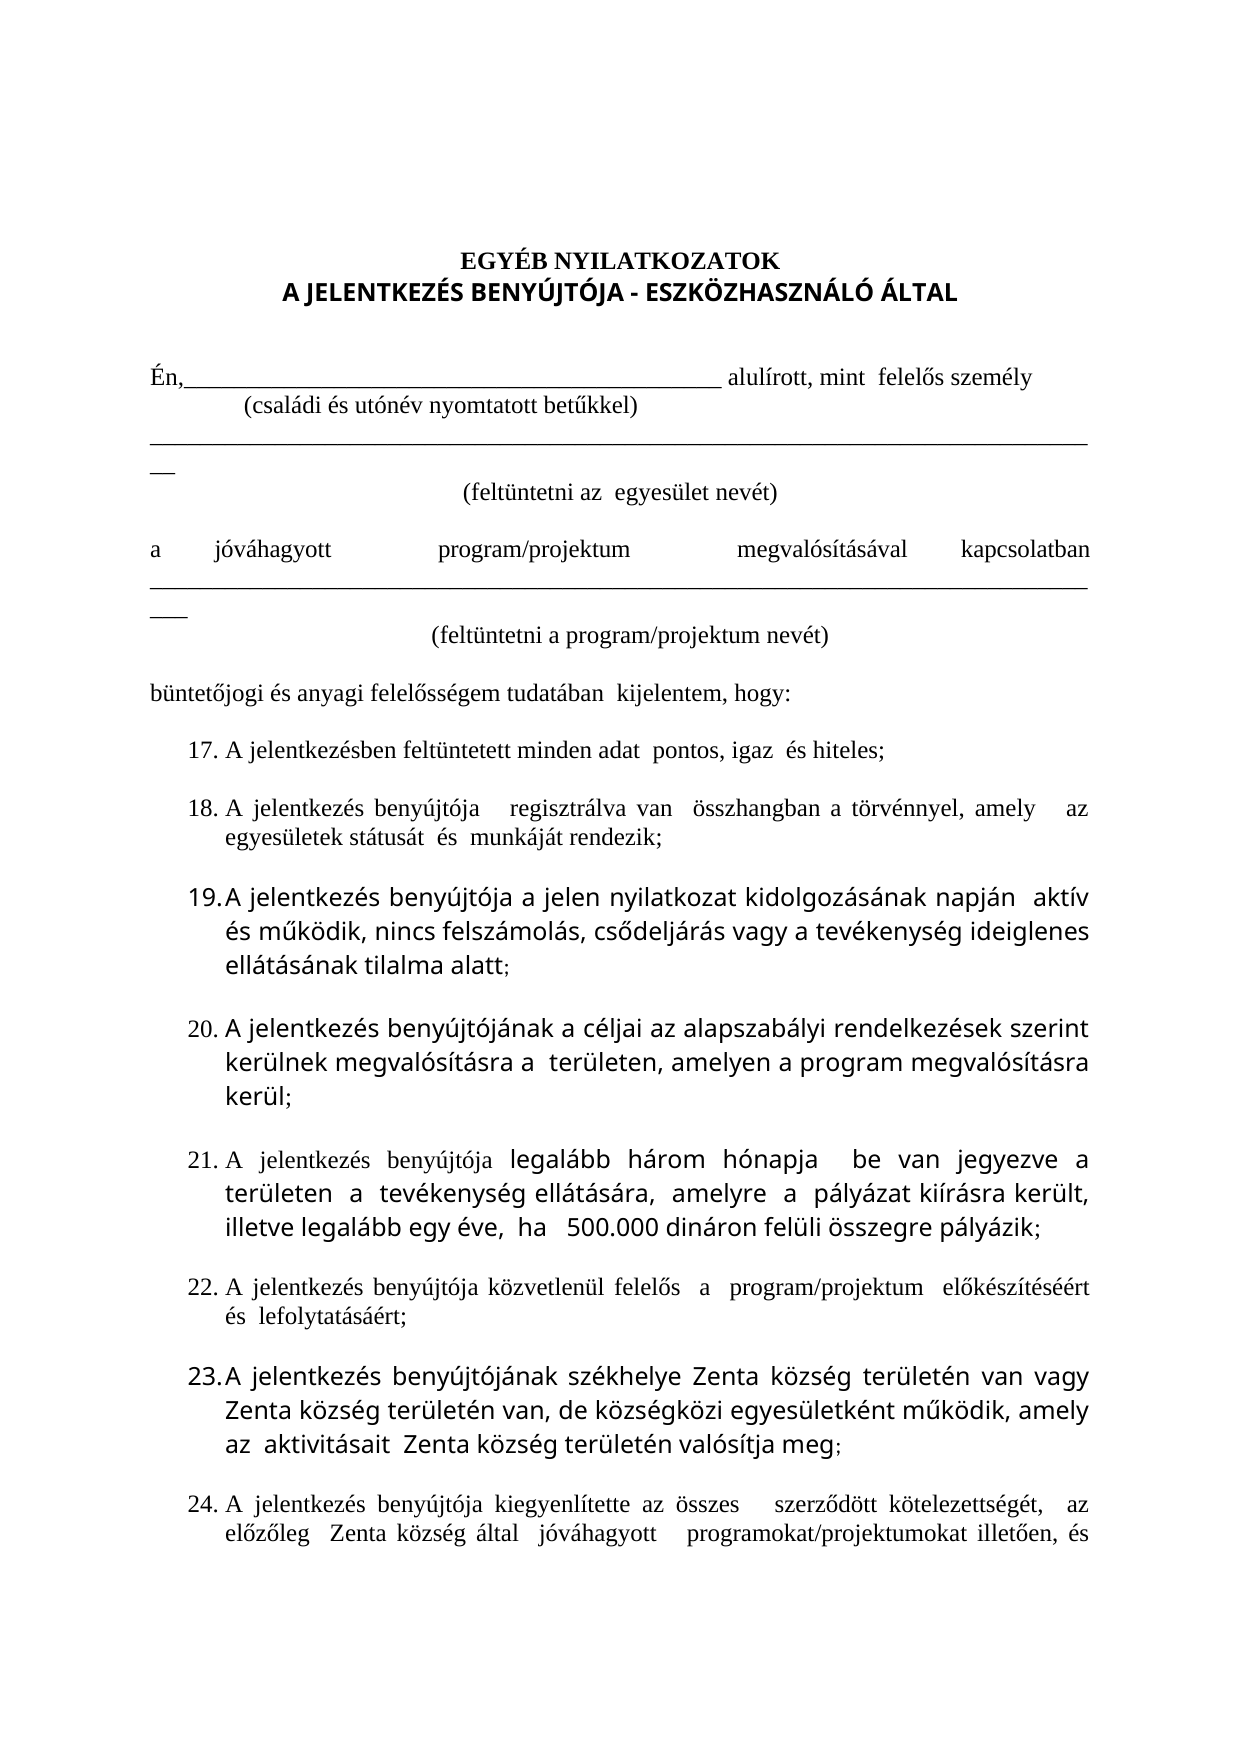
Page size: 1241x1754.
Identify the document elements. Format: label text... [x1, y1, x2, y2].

list A jelentkezés benyújtójának székhelye Zenta község területén van vagy Zenta község területén van, de községközi egyesületként működik, amely az aktivitásait Zenta község területén valósítja meg; [187, 1358, 1090, 1461]
list A jelentkezés benyújtója legalább három hónapja be van jegyezve a területen a tevékenység ellátására, amelyre a pályázat kiírásra került, illetve legalább egy éve, ha 500.000 dináron felüli összegre pályázik; [187, 1141, 1090, 1243]
text A JELENTKEZÉS BENYÚJTÓJA - ESZKÖZHASZNÁLÓ ÁLTAL [150, 275, 1090, 309]
list A jelentkezés benyújtója közvetlenül felelős a program/projektum előkészítéséért és lefolytatásáért; [187, 1272, 1090, 1330]
text büntetőjogi és anyagi felelősségem tudatában kijelentem, hogy: [150, 678, 1090, 707]
text EGYÉB NYILATKOZATOK [150, 246, 1090, 275]
text _____________________________________________________________________________ [150, 419, 1090, 477]
text (feltüntetni a program/projektum nevét) [150, 621, 1090, 649]
text (családi és utónév nyomtatott betűkkel) [150, 391, 1090, 419]
text Én,___________________________________________ alulírott, mint felelős személy [150, 362, 1090, 391]
text a jóváhagyott program/projektum megvalósításával kapcsolatban ______________________________________________________________________________ [150, 534, 1090, 621]
list A jelentkezésben feltüntetett minden adat pontos, igaz és hiteles; [187, 736, 1090, 764]
list A jelentkezés benyújtójának a céljai az alapszabályi rendelkezések szerint kerülnek megvalósításra a területen, amelyen a program megvalósításra kerül; [187, 1010, 1090, 1112]
list A jelentkezés benyújtója a jelen nyilatkozat kidolgozásának napján aktív és működik, nincs felszámolás, csődeljárás vagy a tevékenység ideiglenes ellátásának tilalma alatt; [187, 879, 1090, 982]
text (feltüntetni az egyesület nevét) [150, 477, 1090, 506]
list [187, 1489, 1090, 1547]
list A jelentkezés benyújtója regisztrálva van összhangban a törvénnyel, amely az egyesületek státusát és munkáját rendezik; [187, 793, 1090, 851]
